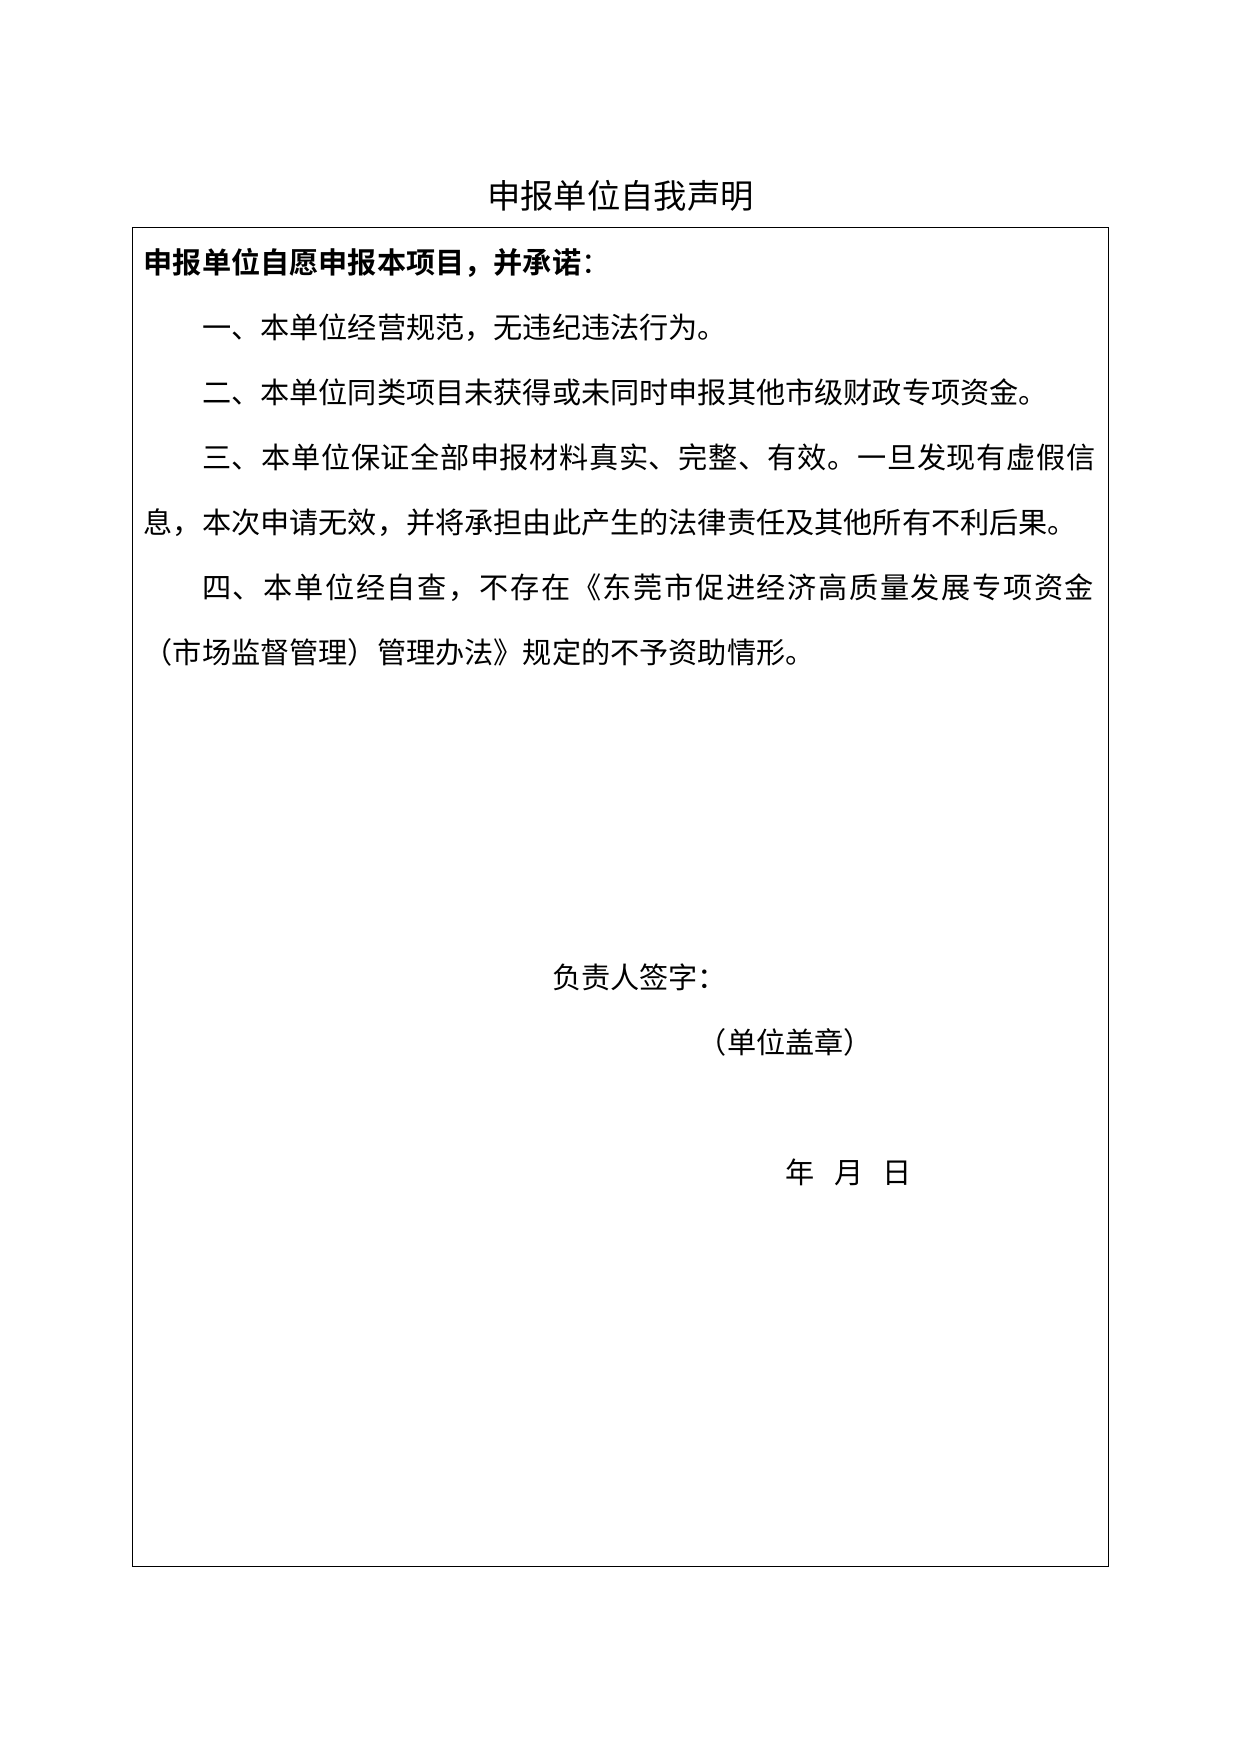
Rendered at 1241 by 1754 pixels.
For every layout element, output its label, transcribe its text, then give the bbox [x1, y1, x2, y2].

text 申报单位自我声明 [187, 162, 1053, 227]
table_header 申报单位自愿申报本项目，并承诺： 本单位经营规范，无违纪违法行为。 本单位同类项目未获得或未同时申报其他市级财政专项资金。 三、本单位保证全部申报材料真实、完整、有效。一旦发现有虚假信息，本次申请无效，并将承担由此产生的法律责任及其他所有不利后果。 四、本单位经自查，不存在《东莞市促进经济高质量发展专项资金（市场监督管理）管理办法》规定的不予资助情形。 负责人签字： （单位盖章） 年 月 日 [133, 228, 1108, 1566]
